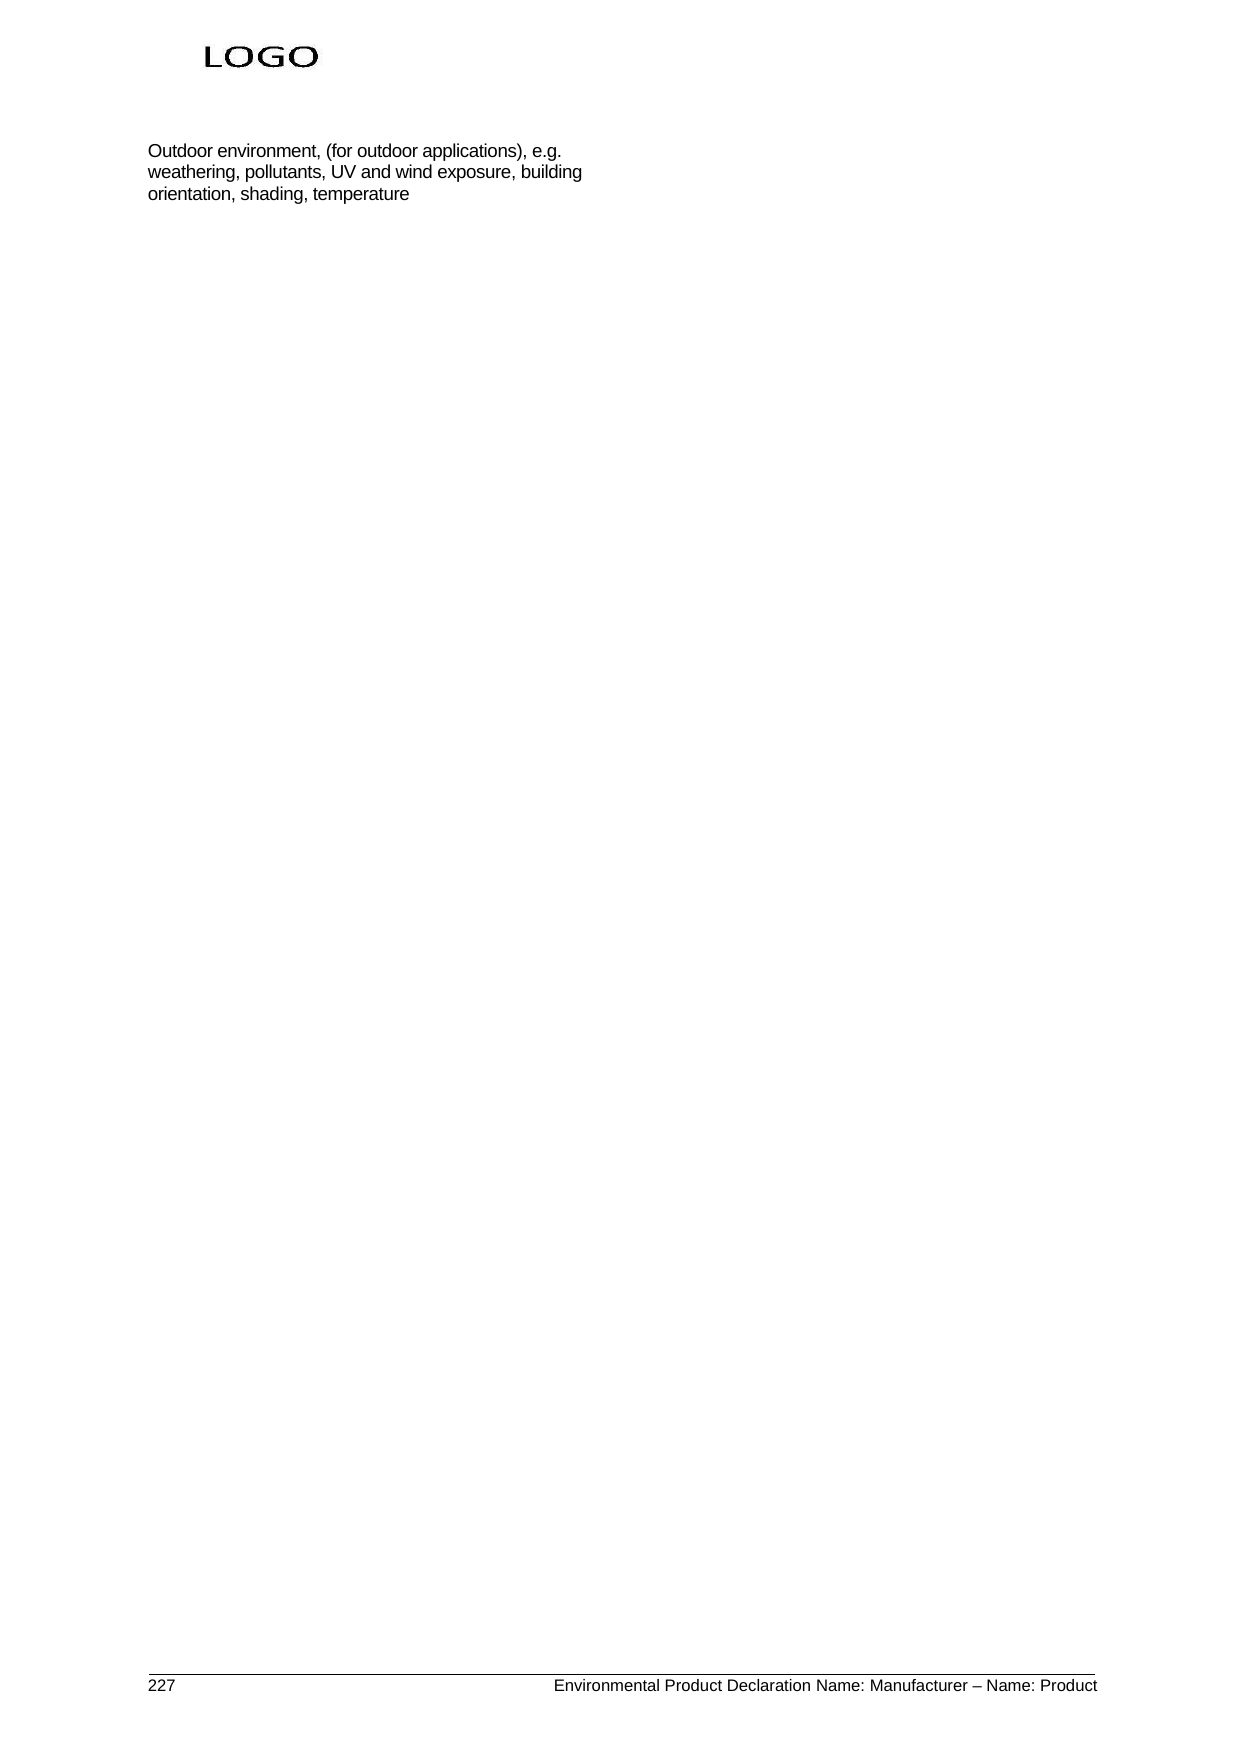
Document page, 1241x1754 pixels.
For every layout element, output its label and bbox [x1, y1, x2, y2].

picture [148, 13, 623, 102]
